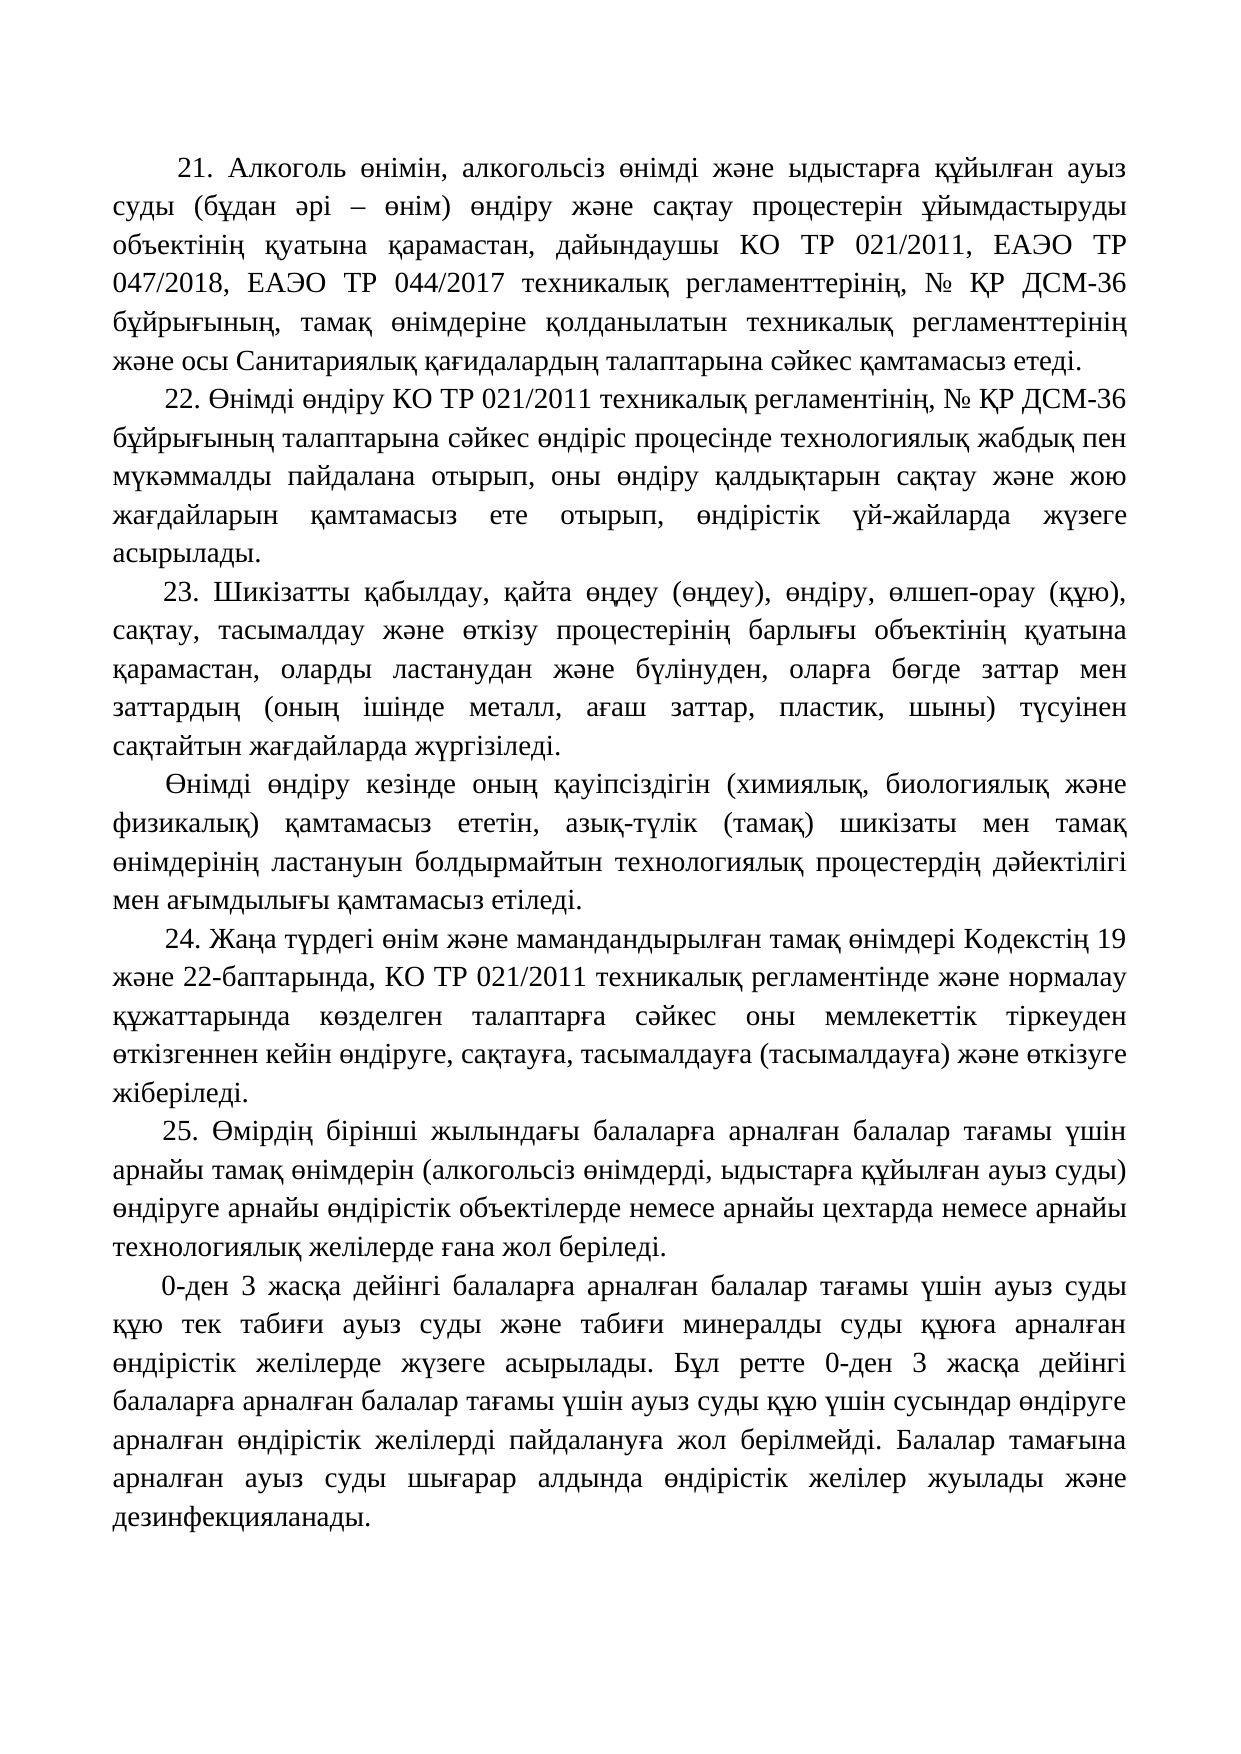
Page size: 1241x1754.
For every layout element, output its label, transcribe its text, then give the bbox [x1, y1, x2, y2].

text 0-ден 3 жасқа дейінгі балаларға арналған балалар тағамы үшін ауыз суды құю тек табиғи ауыз суды және табиғи минералды суды құюға арналған өндірістік желілерде жүзеге асырылады. Бұл ретте 0-ден 3 жасқа дейінгі балаларға арналған балалар тағамы үшін ауыз суды құю үшін сусындар өндіруге арналған өндірістік желілерді пайдалануға жол берілмейді. Балалар тамағына арналған ауыз суды шығарар алдында өндірістік желілер жуылады және дезинфекцияланады. [112, 1268, 1128, 1532]
text 24. Жаңа түрдегі өнім және мамандандырылған тамақ өнімдері Кодекстің 19 және 22-баптарында, КО ТР 021/2011 техникалық регламентінде және нормалау құжаттарында көзделген талаптарға сәйкес оны мемлекеттік тіркеуден өткізгеннен кейін өндіруге, сақтауға, тасымалдауға (тасымалдауға) және өткізуге жіберіледі. [112, 921, 1128, 1108]
text 22. Өнімді өндіру КО ТР 021/2011 техникалық регламентінің, № ҚР ДСМ-36 бұйрығының талаптарына сәйкес өндіріс процесінде технологиялық жабдық пен мүкәммалды пайдалана отырып, оны өндіру қалдықтарын сақтау және жою жағдайларын қамтамасыз ете отырып, өндірістік үй-жайларда жүзеге асырылады. [112, 381, 1128, 569]
text 23. Шикізатты қабылдау, қайта өңдеу (өңдеу), өндіру, өлшеп-орау (құю), сақтау, тасымалдау және өткізу процестерінің барлығы объектінің қуатына қарамастан, оларды ластанудан және бүлінуден, оларға бөгде заттар мен заттардың (оның ішінде металл, ағаш заттар, пластик, шыны) түсуінен сақтайтын жағдайларда жүргізіледі. [112, 574, 1128, 762]
text 21. Алкоголь өнімін, алкогольсіз өнімді және ыдыстарға құйылған ауыз суды (бұдан әрі – өнім) өндіру және сақтау процестерін ұйымдастыруды объектінің қуатына қарамастан, дайындаушы КО ТР 021/2011, ЕАЭО ТР 047/2018, ЕАЭО ТР 044/2017 техникалық регламенттерінің, № ҚР ДСМ-36 бұйрығының, тамақ өнімдеріне қолданылатын техникалық регламенттерінің және осы Санитариялық қағидалардың талаптарына сәйкес қамтамасыз етеді. [112, 150, 1128, 376]
text 25. Өмірдің бірінші жылындағы балаларға арналған балалар тағамы үшін арнайы тамақ өнімдерін (алкогольсіз өнімдерді, ыдыстарға құйылған ауыз суды) өндіруге арнайы өндірістік объектілерде немесе арнайы цехтарда немесе арнайы технологиялық желілерде ғана жол беріледі. [112, 1113, 1128, 1263]
text Өнімді өндіру кезінде оның қауіпсіздігін (химиялық, биологиялық және физикалық) қамтамасыз ететін, азық-түлік (тамақ) шикізаты мен тамақ өнімдерінің ластануын болдырмайтын технологиялық процестердің дәйектілігі мен ағымдылығы қамтамасыз етіледі. [112, 767, 1128, 916]
